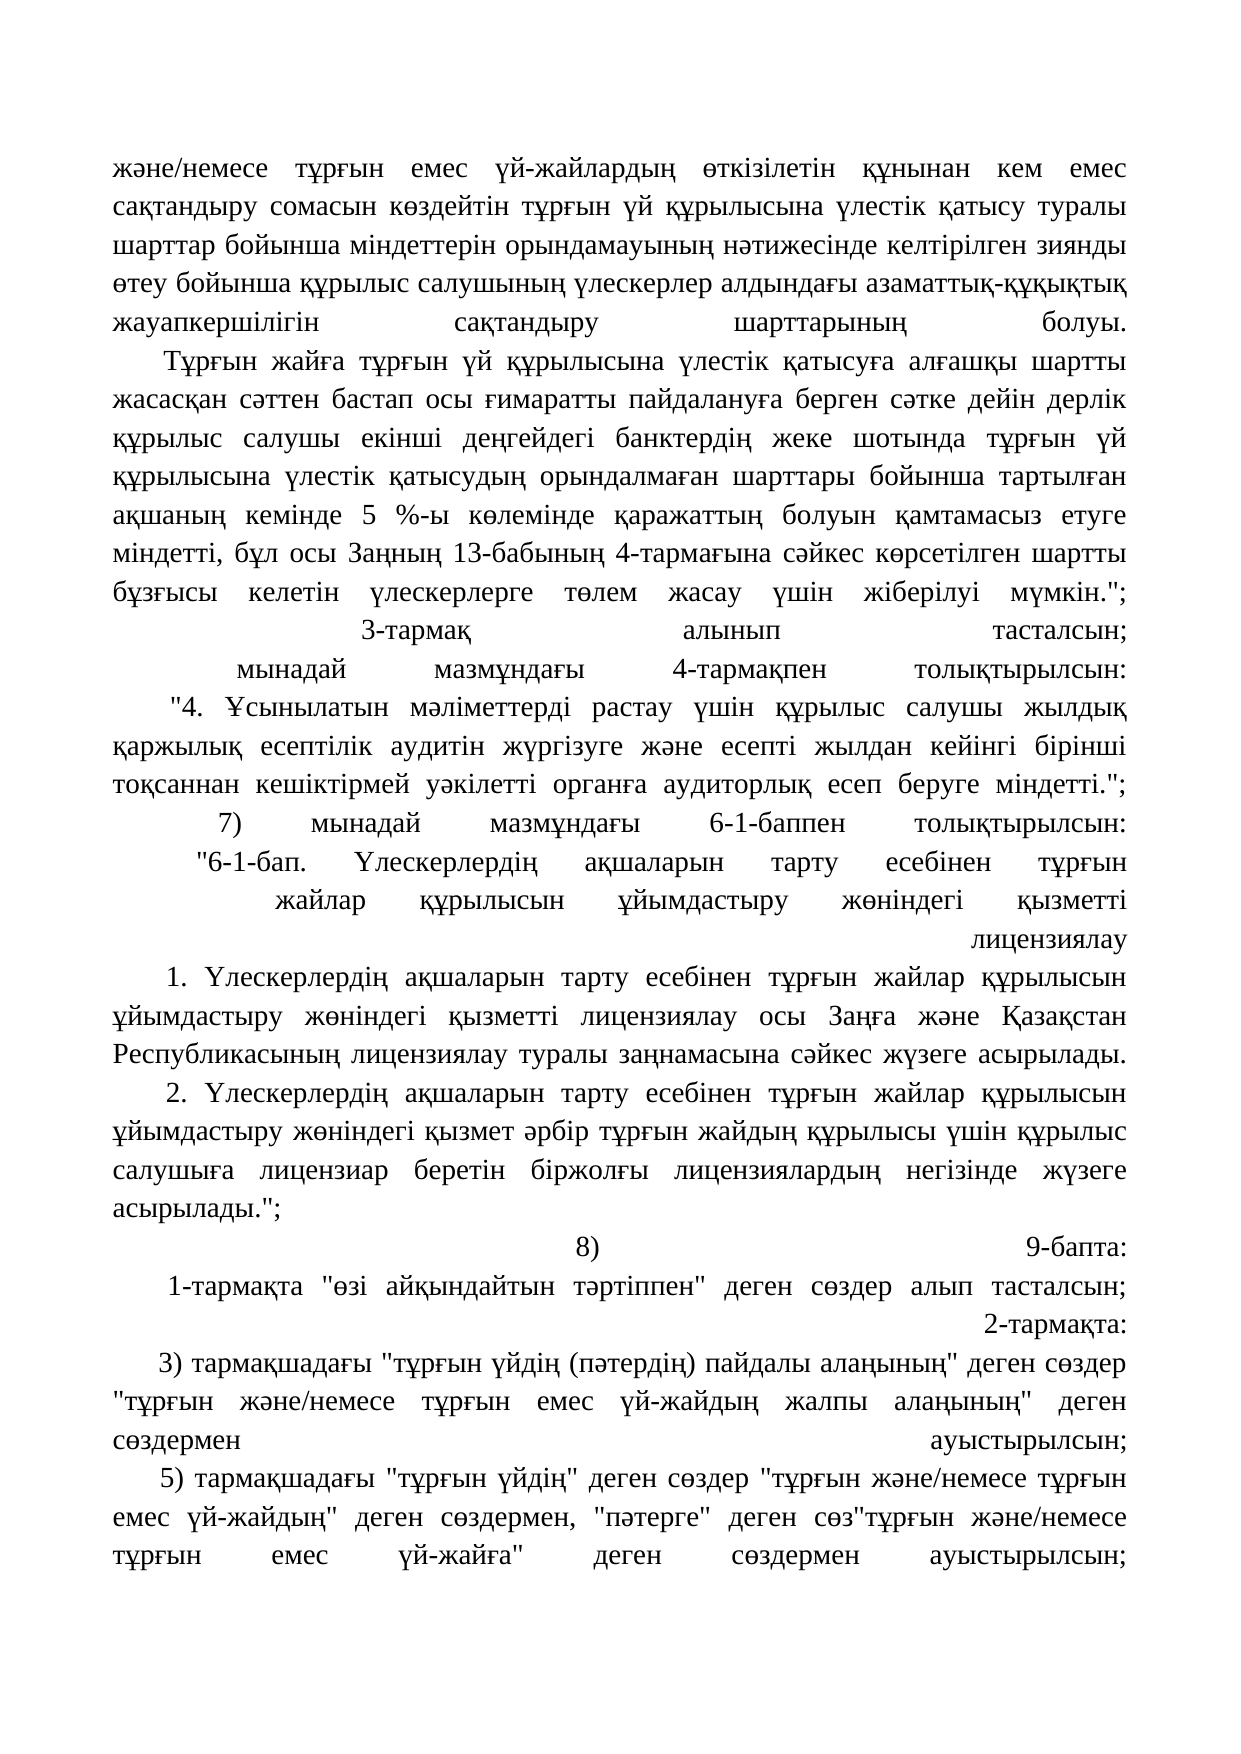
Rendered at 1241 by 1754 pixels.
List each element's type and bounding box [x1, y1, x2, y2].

text [112, 150, 1128, 1571]
